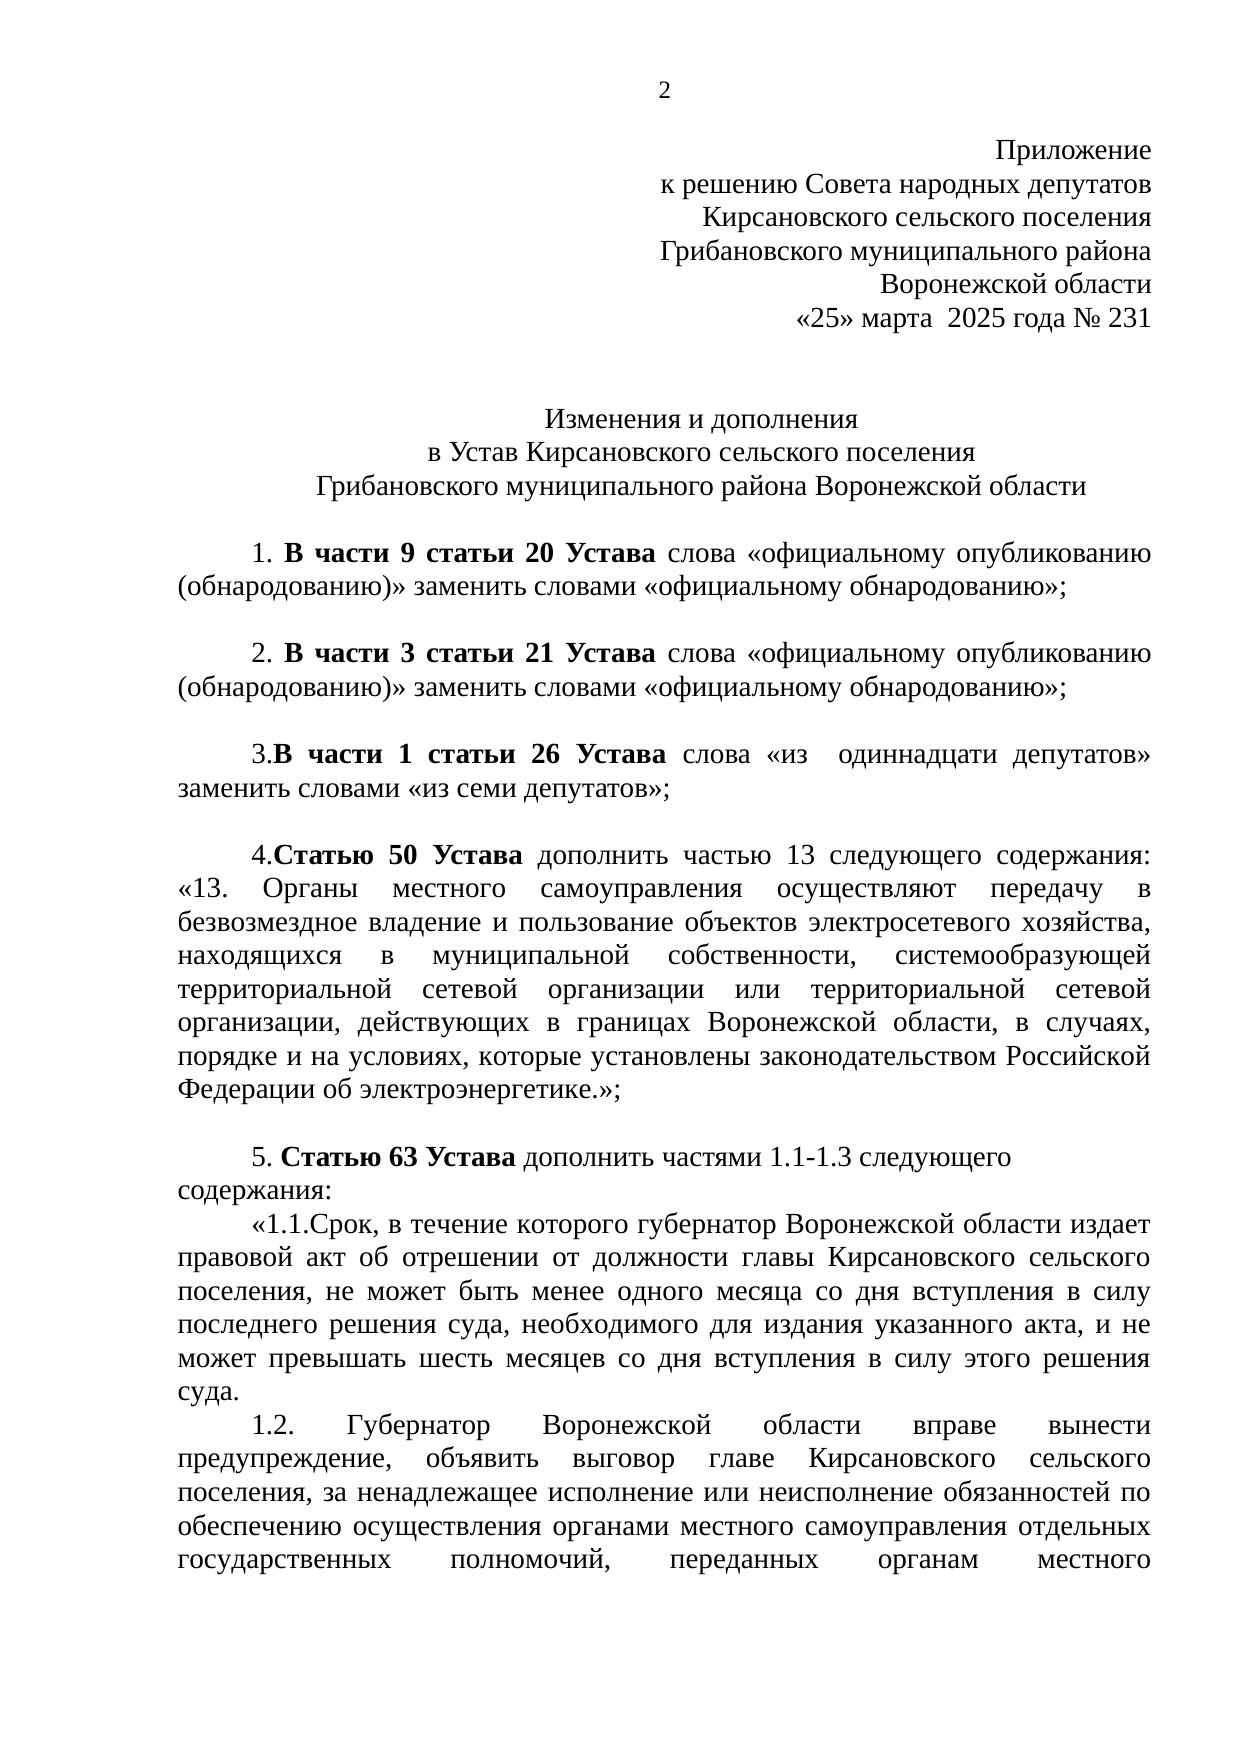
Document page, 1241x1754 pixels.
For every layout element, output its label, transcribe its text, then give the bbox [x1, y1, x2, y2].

text в Устав Кирсановского сельского поселения [177, 434, 1152, 468]
text Приложение [177, 132, 1152, 166]
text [177, 1407, 1152, 1575]
text 4.Статью 50 Устава дополнить частью 13 следующего содержания: «13. Органы местного самоуправления осуществляют передачу в безвозмездное владение и пользование объектов электросетевого хозяйства, находящихся в муниципальной собственности, системообразующей территориальной сетевой организации или территориальной сетевой организации, действующих в границах Воронежской области, в случаях, порядке и на условиях, которые установлены законодательством Российской Федерации об электроэнергетике.»; [177, 837, 1152, 1105]
text 3.В части 1 статьи 26 Устава слова «из одиннадцати депутатов» заменить словами «из семи депутатов»; [177, 736, 1152, 803]
text Кирсановского сельского поселения [177, 199, 1152, 233]
text Грибановского муниципального района [177, 233, 1152, 267]
text «1.1.Срок, в течение которого губернатор Воронежской области издает правовой акт об отрешении от должности главы Кирсановского сельского поселения, не может быть менее одного месяца со дня вступления в силу последнего решения суда, необходимого для издания указанного акта, и не может превышать шесть месяцев со дня вступления в силу этого решения суда. [177, 1206, 1152, 1407]
text Грибановского муниципального района Воронежской области [177, 468, 1152, 501]
text «25» марта 2025 года № 231 [177, 300, 1152, 334]
text 2. В части 3 статьи 21 Устава слова «официальному опубликованию (обнародованию)» заменить словами «официальному обнародованию»; [177, 636, 1152, 703]
text 1. В части 9 статьи 20 Устава слова «официальному опубликованию (обнародованию)» заменить словами «официальному обнародованию»; [177, 535, 1152, 602]
text Воронежской области [177, 267, 1152, 300]
text Изменения и дополнения [177, 401, 1152, 434]
text к решению Совета народных депутатов [177, 166, 1152, 199]
text 5. Статью 63 Устава дополнить частями 1.1-1.3 следующего содержания: [177, 1139, 1152, 1206]
